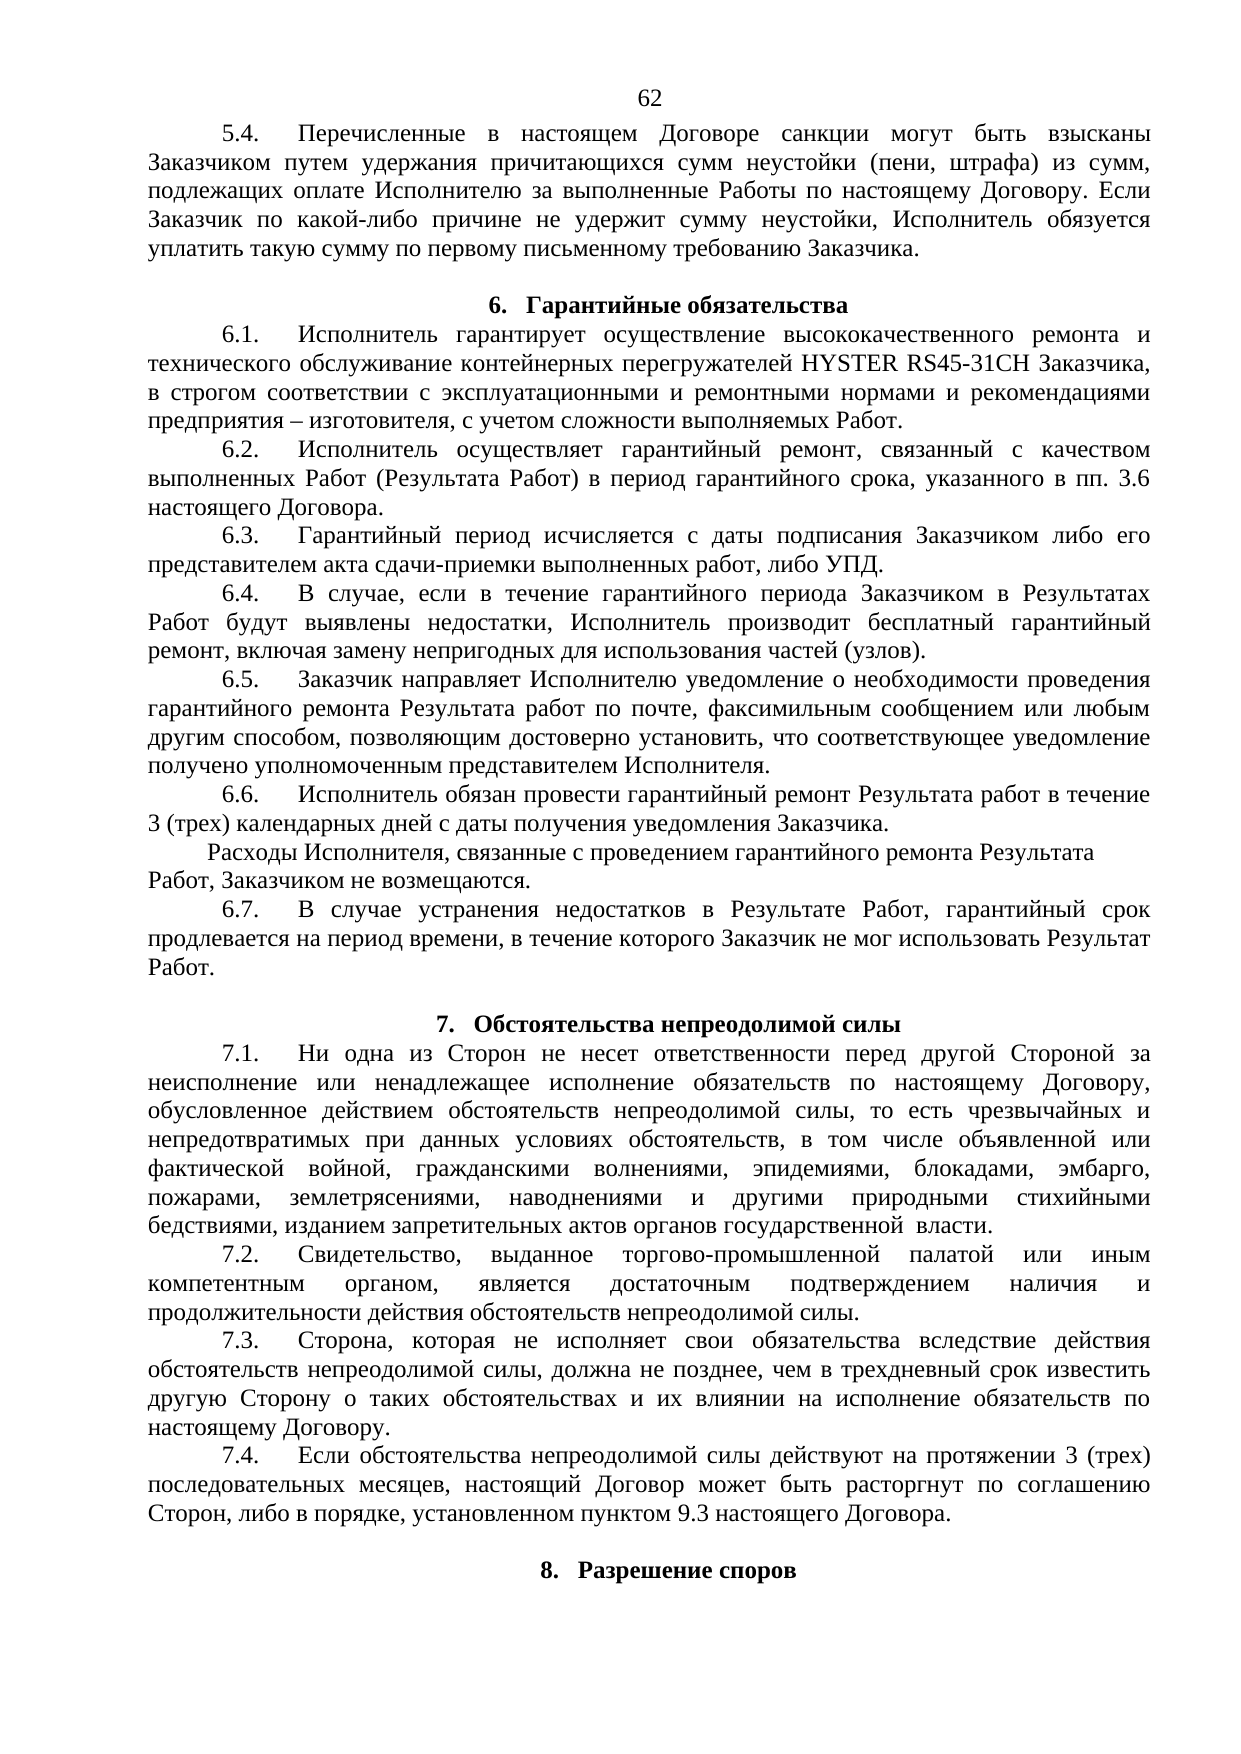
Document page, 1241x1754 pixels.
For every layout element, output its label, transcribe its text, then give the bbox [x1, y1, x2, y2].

text Расходы Исполнителя, связанные с проведением гарантийного ремонта Результата Работ, Заказчиком не возмещаются. [148, 837, 1152, 894]
list В случае, если в течение гарантийного периода Заказчиком в Результатах Работ будут выявлены недостатки, Исполнитель производит бесплатный гарантийный ремонт, включая замену непригодных для использования частей (узлов). [148, 578, 1152, 664]
list Заказчик направляет Исполнителю уведомление о необходимости проведения гарантийного ремонта Результата работ по почте, факсимильным сообщением или любым другим способом, позволяющим достоверно установить, что соответствующее уведомление получено уполномоченным представителем Исполнителя. [148, 664, 1152, 779]
list Сторона, которая не исполняет свои обязательства вследствие действия обстоятельств непреодолимой силы, должна не позднее, чем в трехдневный срок известить другую Сторону о таких обстоятельствах и их влиянии на исполнение обязательств по настоящему Договору. [148, 1326, 1152, 1441]
list Ни одна из Сторон не несет ответственности перед другой Стороной за неисполнение или ненадлежащее исполнение обязательств по настоящему Договору, обусловленное действием обстоятельств непреодолимой силы, то есть чрезвычайных и непредотвратимых при данных условиях обстоятельств, в том числе объявленной или фактической войной, гражданскими волнениями, эпидемиями, блокадами, эмбарго, пожарами, землетрясениями, наводнениями и другими природными стихийными бедствиями, изданием запретительных актов органов государственной власти. [148, 1038, 1152, 1239]
list Перечисленные в настоящем Договоре санкции могут быть взысканы Заказчиком путем удержания причитающихся сумм неустойки (пени, штрафа) из сумм, подлежащих оплате Исполнителю за выполненные Работы по настоящему Договору. Если Заказчик по какой-либо причине не удержит сумму неустойки, Исполнитель обязуется уплатить такую сумму по первому письменному требованию Заказчика. [148, 118, 1152, 262]
list Свидетельство, выданное торгово-промышленной палатой или иным компетентным органом, является достаточным подтверждением наличия и продолжительности действия обстоятельств непреодолимой силы. [148, 1239, 1152, 1326]
list Исполнитель обязан провести гарантийный ремонт Результата работ в течение 3 (трех) календарных дней с даты получения уведомления Заказчика. [148, 779, 1152, 837]
list Исполнитель осуществляет гарантийный ремонт, связанный с качеством выполненных Работ (Результата Работ) в период гарантийного срока, указанного в пп. 3.6 настоящего Договора. [148, 434, 1152, 521]
list В случае устранения недостатков в Результате Работ, гарантийный срок продлевается на период времени, в течение которого Заказчик не мог использовать Результат Работ. [148, 894, 1152, 981]
list Гарантийный период исчисляется с даты подписания Заказчиком либо его представителем акта сдачи-приемки выполненных работ, либо УПД. [148, 521, 1152, 578]
list Обстоятельства непреодолимой силы [185, 1009, 1152, 1038]
list Исполнитель гарантирует осуществление высококачественного ремонта и технического обслуживание контейнерных перегружателей HYSTER RS45-31CH Заказчика, в строгом соответствии с эксплуатационными и ремонтными нормами и рекомендациями предприятия – изготовителя, с учетом сложности выполняемых Работ. [148, 319, 1152, 434]
list Гарантийные обязательства [185, 291, 1152, 319]
list Если обстоятельства непреодолимой силы действуют на протяжении 3 (трех) последовательных месяцев, настоящий Договор может быть расторгнут по соглашению Сторон, либо в порядке, установленном пунктом 9.3 настоящего Договора. [148, 1441, 1152, 1527]
list Разрешение споров [185, 1556, 1152, 1584]
